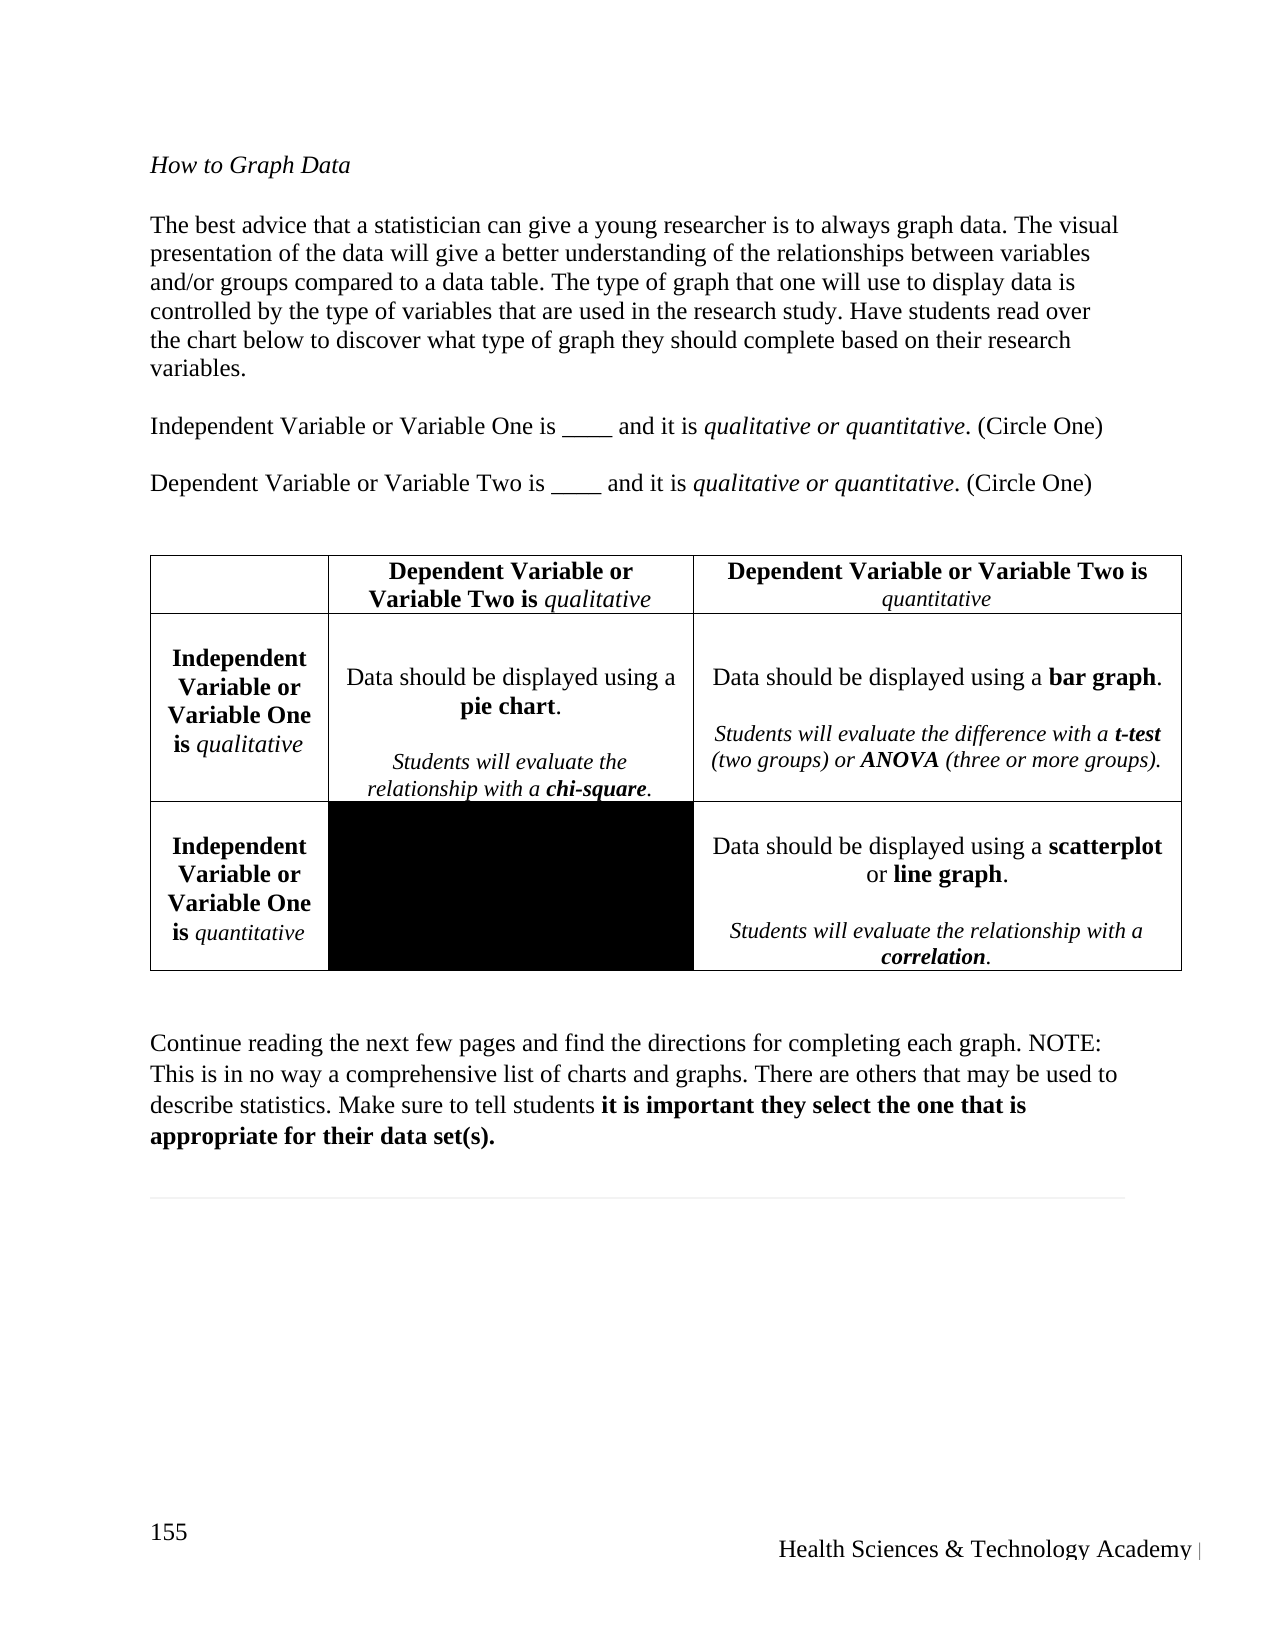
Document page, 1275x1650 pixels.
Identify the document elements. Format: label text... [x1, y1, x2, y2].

table_cell Data should be displayed using a pie chart. Students will evaluate the relationship with a chi-square. [329, 614, 693, 801]
table_cell Independent Variable or Variable One is qualitative [151, 614, 328, 801]
text Dependent Variable or Variable Two is ____ and it is qualitative or quantitative. (Circle One) [150, 468, 1125, 497]
table_cell Data should be displayed using a scatterplot or line graph. Students will evaluate the relationship with a correlation. [694, 802, 1181, 970]
text Independent Variable or Variable One is ____ and it is qualitative or quantitative. (Circle One) [150, 411, 1125, 440]
table_header Dependent Variable or Variable Two is quantitative [694, 556, 1181, 613]
text The best advice that a statistician can give a young researcher is to always graph data. The visual presentation of the data will give a better understanding of the relationships between variables and/or groups compared to a data table. The type of graph that one will use to display data is controlled by the type of variables that are used in the research study. Have students read over the chart below to discover what type of graph they should complete based on their research variables. [150, 210, 1125, 382]
table_cell Independent Variable or Variable One is quantitative [151, 802, 328, 970]
table_cell [329, 802, 693, 970]
list Continue reading the next few pages and find the directions for completing each graph. NOTE: This is in no way a comprehensive list of charts and graphs. There are others that may be used to describe statistics. Make sure to tell students it is important they select the one that is appropriate for their data set(s). [150, 1028, 1125, 1150]
table_header [151, 556, 328, 613]
table_cell Data should be displayed using a bar graph. Students will evaluate the difference with a t-test (two groups) or ANOVA (three or more groups). [694, 614, 1181, 801]
table_header Dependent Variable or Variable Two is qualitative [329, 556, 693, 613]
subtitle How to Graph Data [150, 150, 1125, 179]
